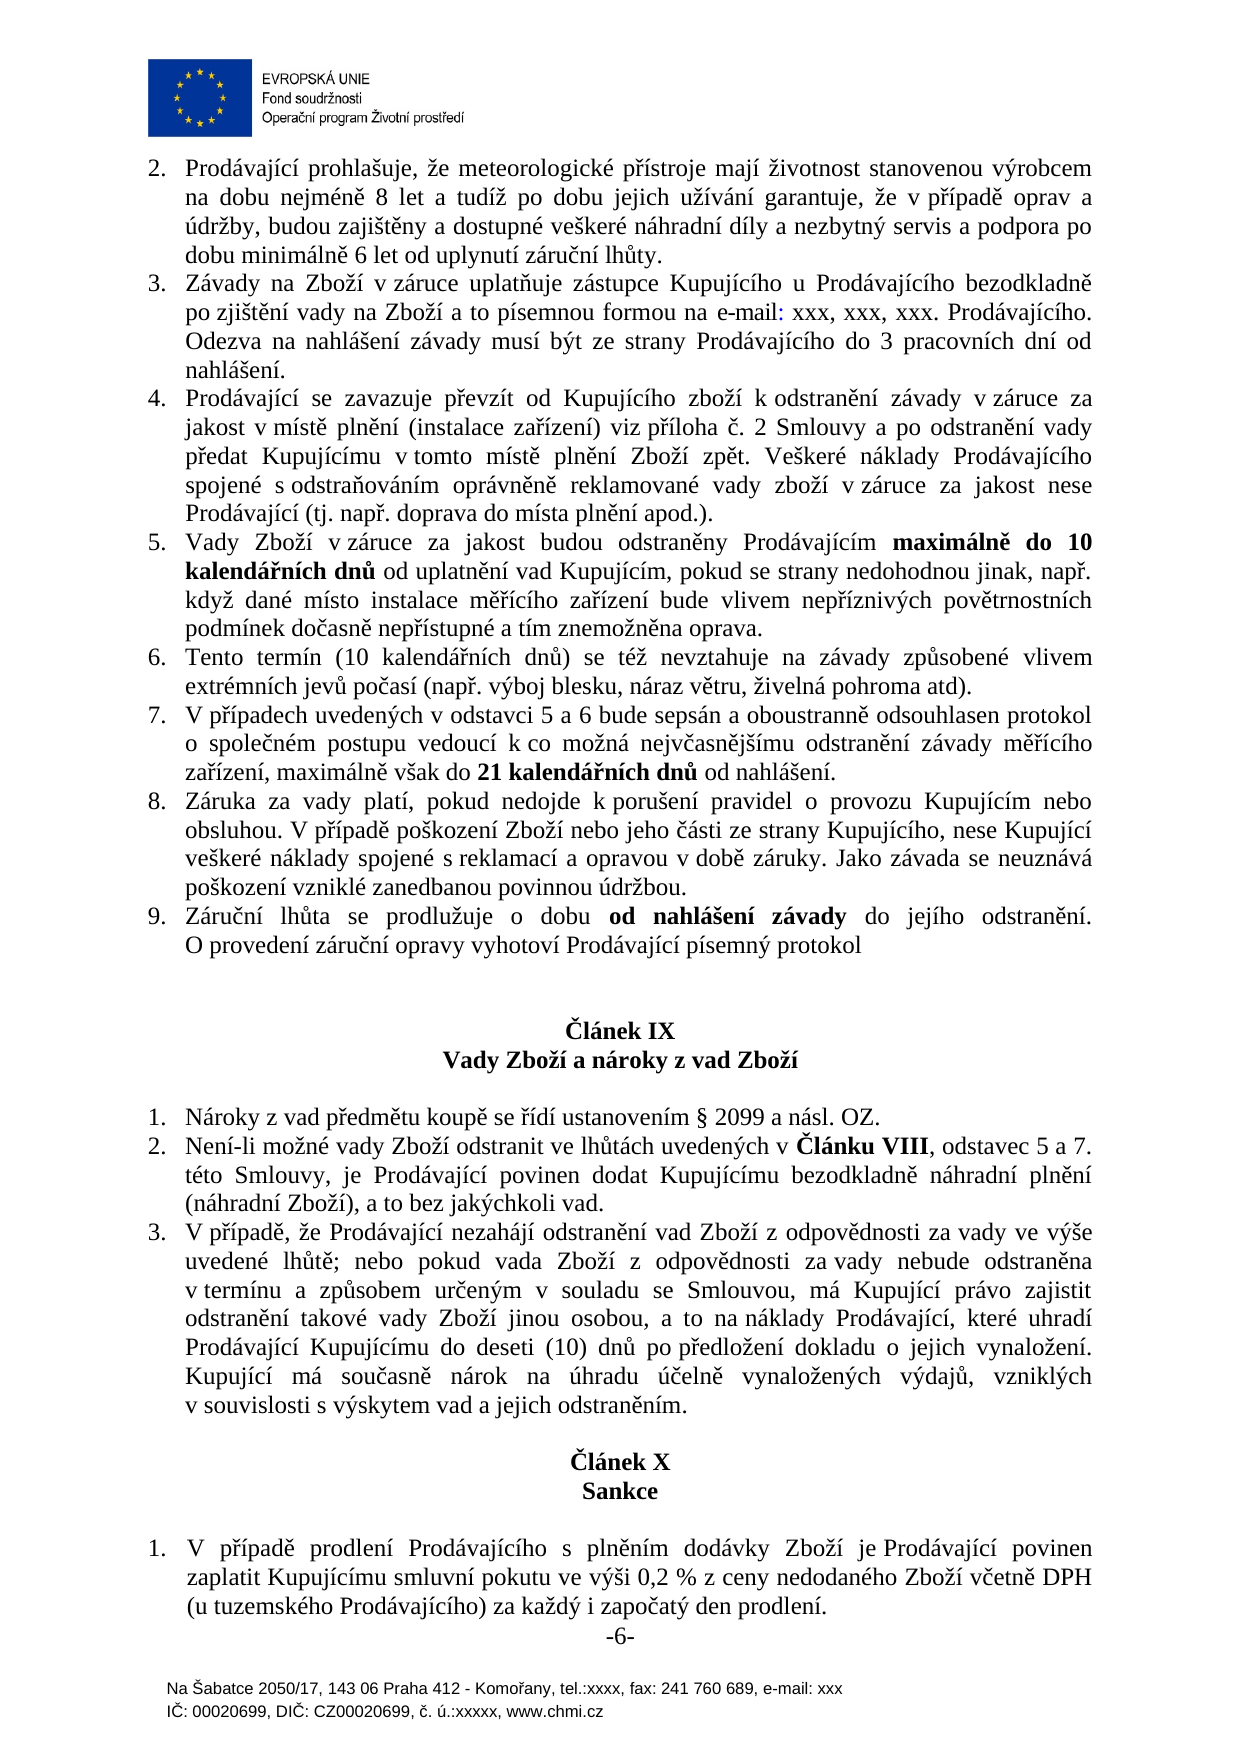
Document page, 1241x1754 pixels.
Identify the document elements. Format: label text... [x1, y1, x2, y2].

list V případě, že Prodávající nezahájí odstranění vad Zboží z odpovědnosti za vady ve výše uvedené lhůtě; nebo pokud vada Zboží z odpovědnosti za vady nebude odstraněna v termínu a způsobem určeným v souladu se Smlouvou, má Kupující právo zajistit odstranění takové vady Zboží jinou osobou, a to na náklady Prodávající, které uhradí Prodávající Kupujícímu do deseti (10) dnů po předložení dokladu o jejich vynaložení. Kupující má současně nárok na úhradu účelně vynaložených výdajů, vzniklých v souvislosti s výskytem vad a jejich odstraněním. [148, 1217, 1092, 1418]
text Vady Zboží a nároky z vad Zboží [148, 1045, 1092, 1073]
list Vady Zboží v záruce za jakost budou odstraněny Prodávajícím maximálně do 10 kalendářních dnů od uplatnění vad Kupujícím, pokud se strany nedohodnou jinak, např. když dané místo instalace měřícího zařízení bude vlivem nepříznivých povětrnostních podmínek dočasně nepřístupné a tím znemožněna oprava. [148, 527, 1092, 642]
text Sankce [148, 1476, 1092, 1505]
list Prodávající se zavazuje převzít od Kupujícího zboží k odstranění závady v záruce za jakost v místě plnění (instalace zařízení) viz příloha č. 2 Smlouvy a po odstranění vady předat Kupujícímu v tomto místě plnění Zboží zpět. Veškeré náklady Prodávajícího spojené s odstraňováním oprávněně reklamované vady zboží v záruce za jakost nese Prodávající (tj. např. doprava do místa plnění apod.). [148, 383, 1092, 527]
list Prodávající prohlašuje, že meteorologické přístroje mají životnost stanovenou výrobcem na dobu nejméně 8 let a tudíž po dobu jejich užívání garantuje, že v případě oprav a údržby, budou zajištěny a dostupné veškeré náhradní díly a nezbytný servis a podpora po dobu minimálně 6 let od uplynutí záruční lhůty. [148, 153, 1092, 268]
subtitle Článek X [148, 1447, 1092, 1476]
list Záruční lhůta se prodlužuje o dobu od nahlášení závady do jejího odstranění. O provedení záruční opravy vyhotoví Prodávající písemný protokol [148, 901, 1092, 958]
subtitle Článek IX [148, 1016, 1092, 1045]
list V případech uvedených v odstavci 5 a 6 bude sepsán a oboustranně odsouhlasen protokol o společném postupu vedoucí k co možná nejvčasnějšímu odstranění závady měřícího zařízení, maximálně však do 21 kalendářních dnů od nahlášení. [148, 700, 1092, 786]
list V případě prodlení Prodávajícího s plněním dodávky Zboží je Prodávající povinen zaplatit Kupujícímu smluvní pokutu ve výši 0,2 % z ceny nedodaného Zboží včetně DPH (u tuzemského Prodávajícího) za každý i započatý den prodlení. [148, 1533, 1092, 1620]
list Tento termín (10 kalendářních dnů) se též nevztahuje na závady způsobené vlivem extrémních jevů počasí (např. výboj blesku, náraz větru, živelná pohroma atd). [148, 642, 1092, 700]
list Nároky z vad předmětu koupě se řídí ustanovením § 2099 a násl. OZ. [148, 1102, 1092, 1131]
picture [147, 59, 472, 139]
list Není-li možné vady Zboží odstranit ve lhůtách uvedených v Článku VIII, odstavec 5 a 7. této Smlouvy, je Prodávající povinen dodat Kupujícímu bezodkladně náhradní plnění (náhradní Zboží), a to bez jakýchkoli vad. [148, 1131, 1092, 1217]
list Závady na Zboží v záruce uplatňuje zástupce Kupujícího u Prodávajícího bezodkladně po zjištění vady na Zboží a to písemnou formou na e-mail: xxx, xxx, xxx. Prodávajícího. Odezva na nahlášení závady musí být ze strany Prodávajícího do 3 pracovních dní od nahlášení. [148, 268, 1092, 383]
list Záruka za vady platí, pokud nedojde k porušení pravidel o provozu Kupujícím nebo obsluhou. V případě poškození Zboží nebo jeho části ze strany Kupujícího, nese Kupující veškeré náklady spojené s reklamací a opravou v době záruky. Jako závada se neuznává poškození vzniklé zanedbanou povinnou údržbou. [148, 786, 1092, 901]
